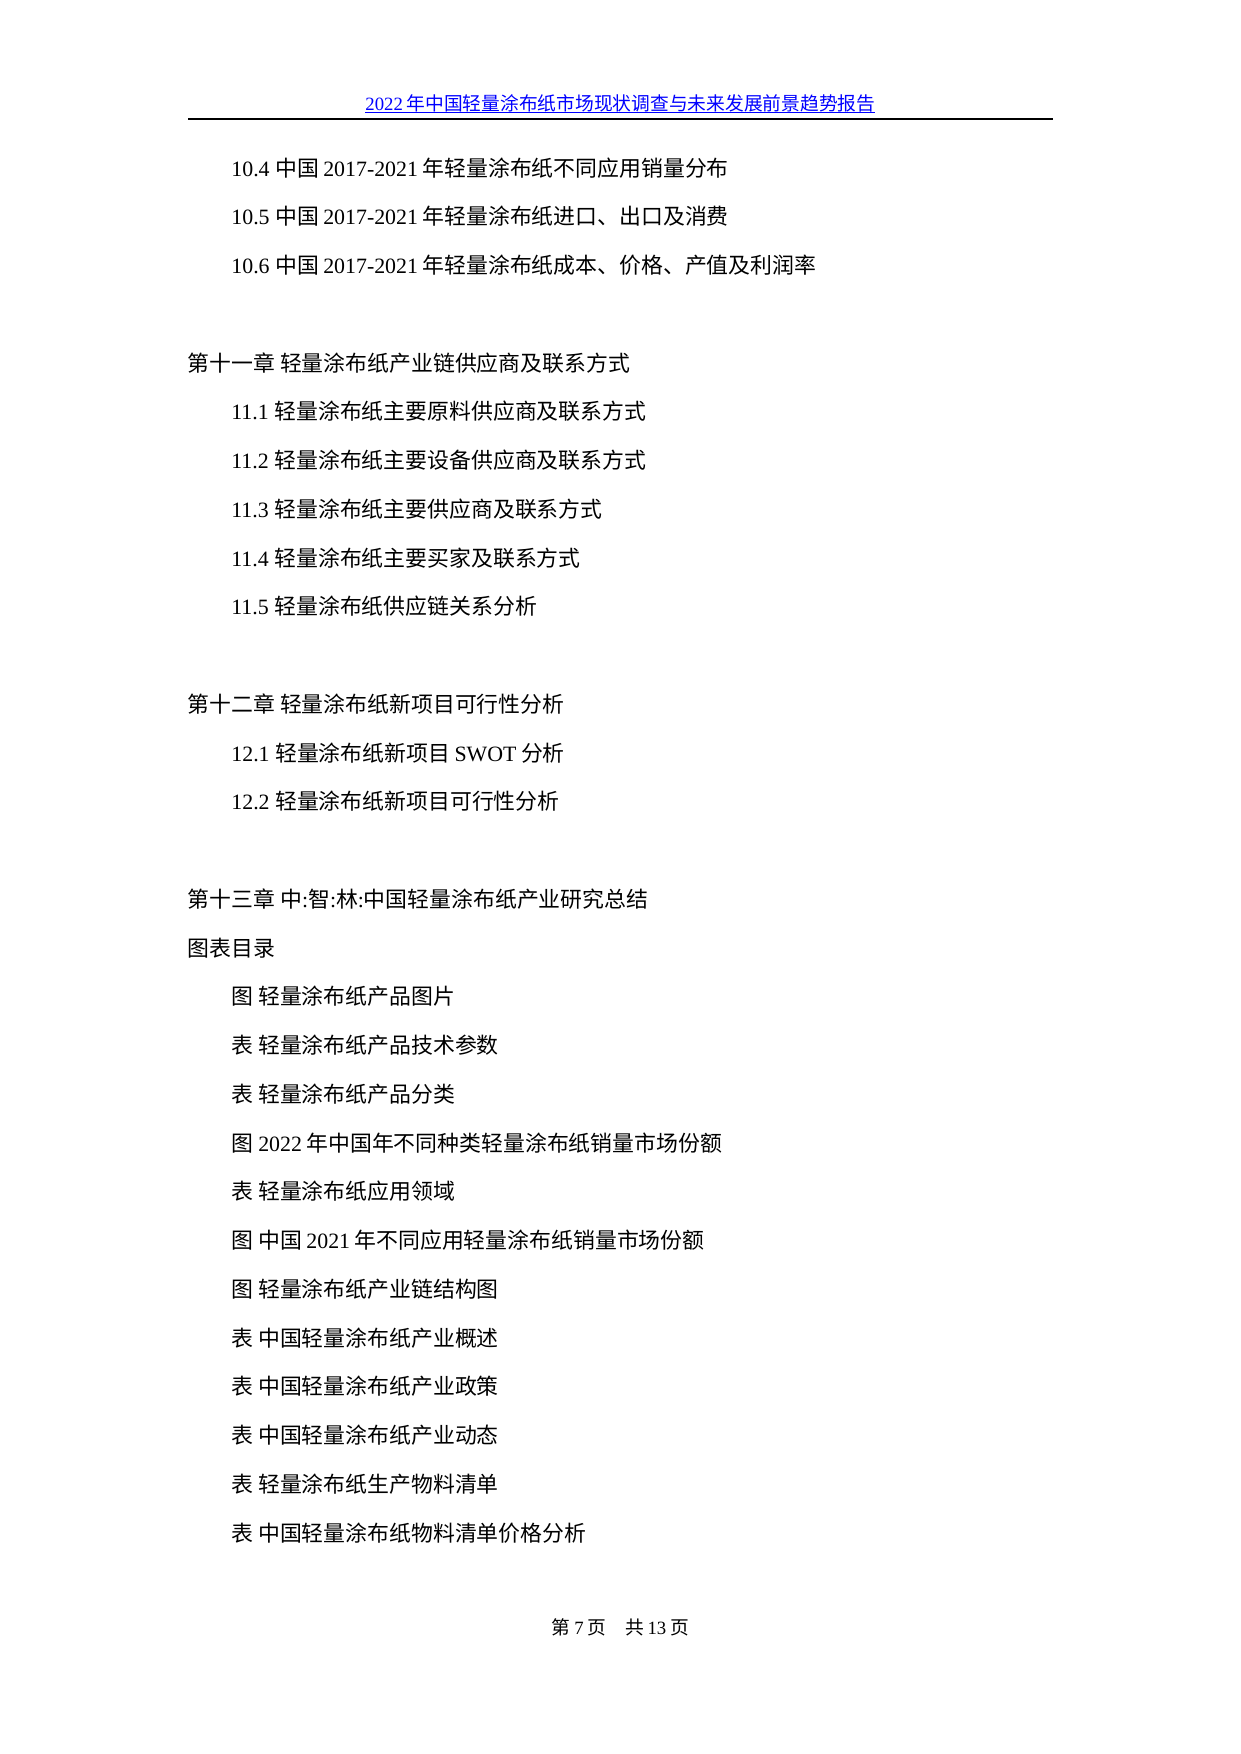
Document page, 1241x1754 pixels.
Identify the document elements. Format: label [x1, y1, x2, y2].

text [187, 150, 1053, 1548]
